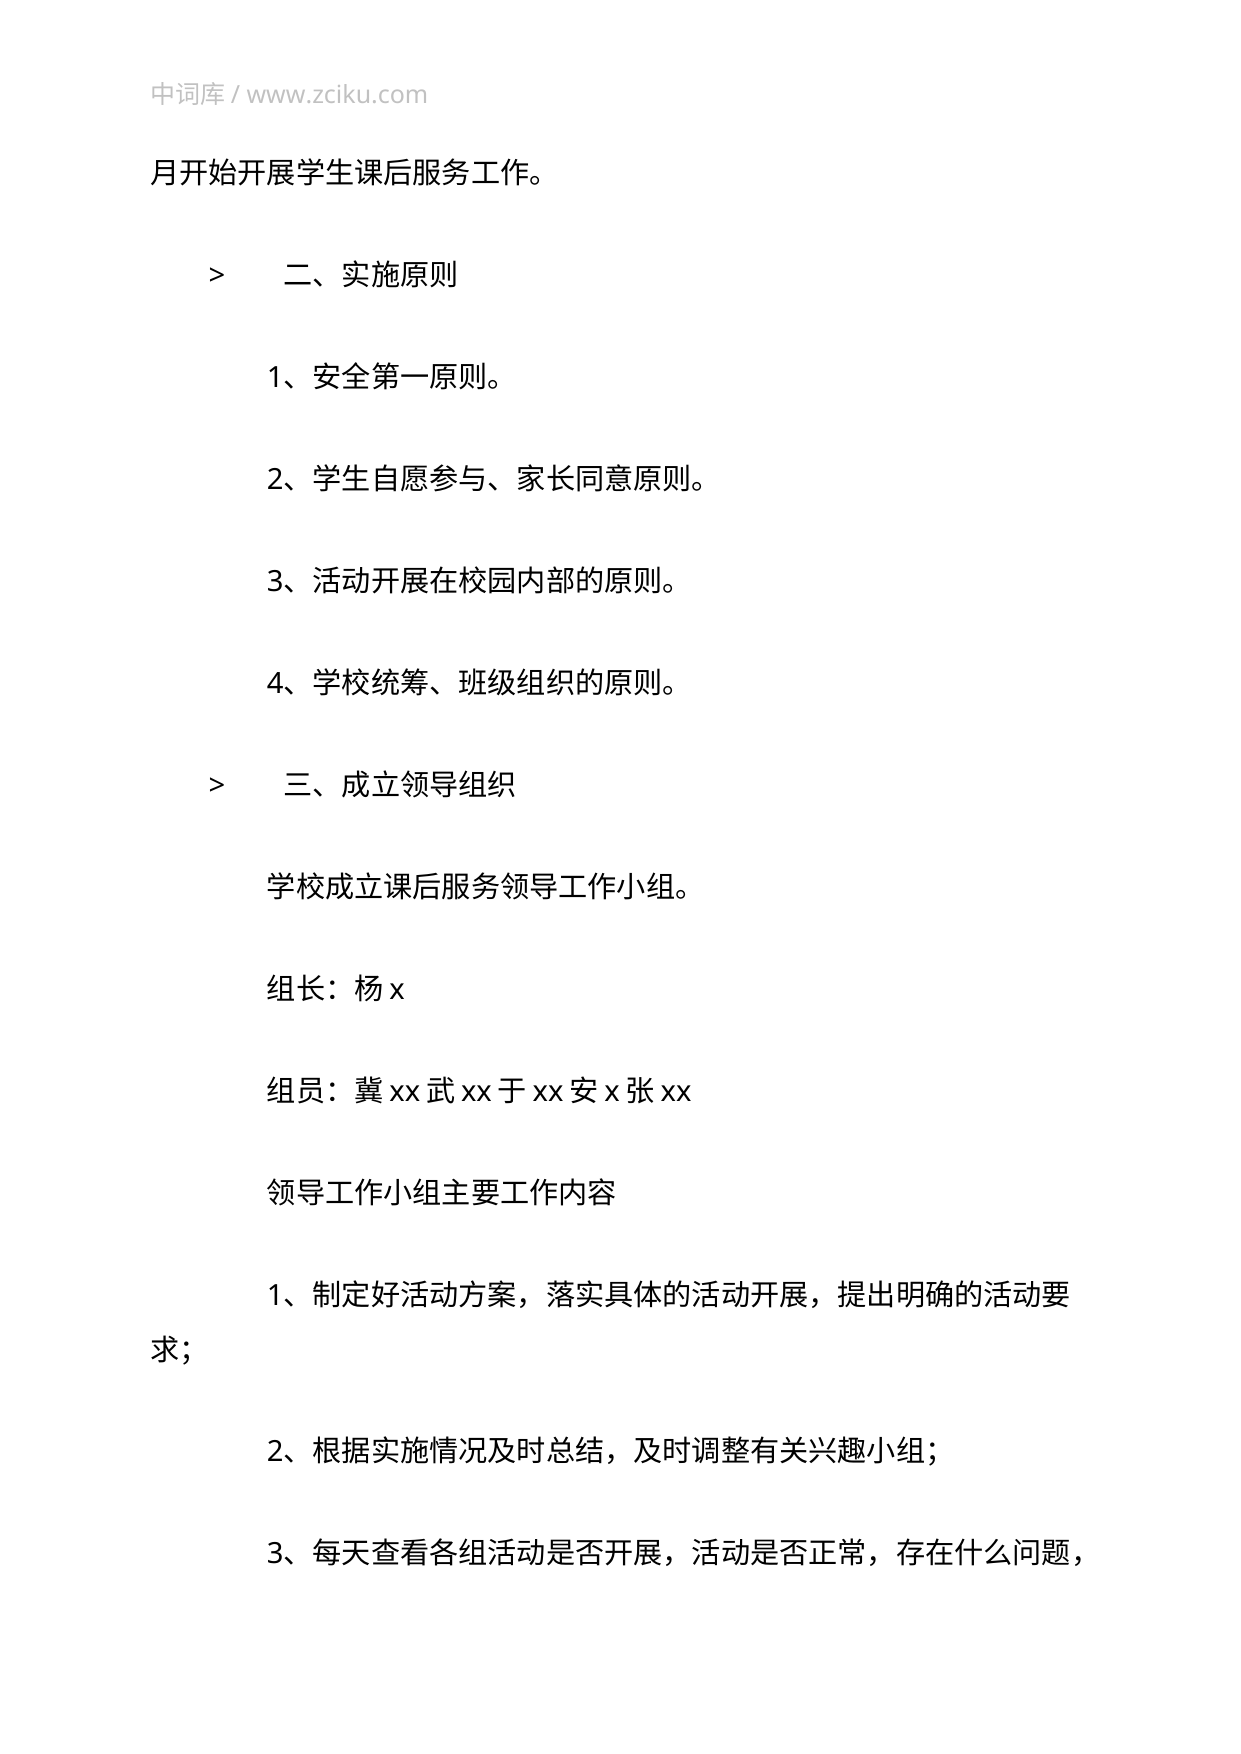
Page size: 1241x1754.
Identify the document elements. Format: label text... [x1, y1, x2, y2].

text > 三、成立领导组织 [150, 762, 1090, 804]
text 组员：冀xx武xx于xx安x张xx [150, 1067, 1090, 1110]
text 1、制定好活动方案，落实具体的活动开展，提出明确的活动要求； [150, 1271, 1090, 1368]
text 2、根据实施情况及时总结，及时调整有关兴趣小组； [150, 1428, 1090, 1470]
text 4、学校统筹、班级组织的原则。 [150, 660, 1090, 702]
text 3、活动开展在校园内部的原则。 [150, 558, 1090, 600]
text > 二、实施原则 [150, 252, 1090, 294]
text 领导工作小组主要工作内容 [150, 1169, 1090, 1212]
text 组长：杨x [150, 965, 1090, 1008]
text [150, 1530, 1090, 1572]
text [150, 150, 1090, 192]
text 学校成立课后服务领导工作小组。 [150, 864, 1090, 906]
text 1、安全第一原则。 [150, 354, 1090, 396]
text 2、学生自愿参与、家长同意原则。 [150, 456, 1090, 498]
